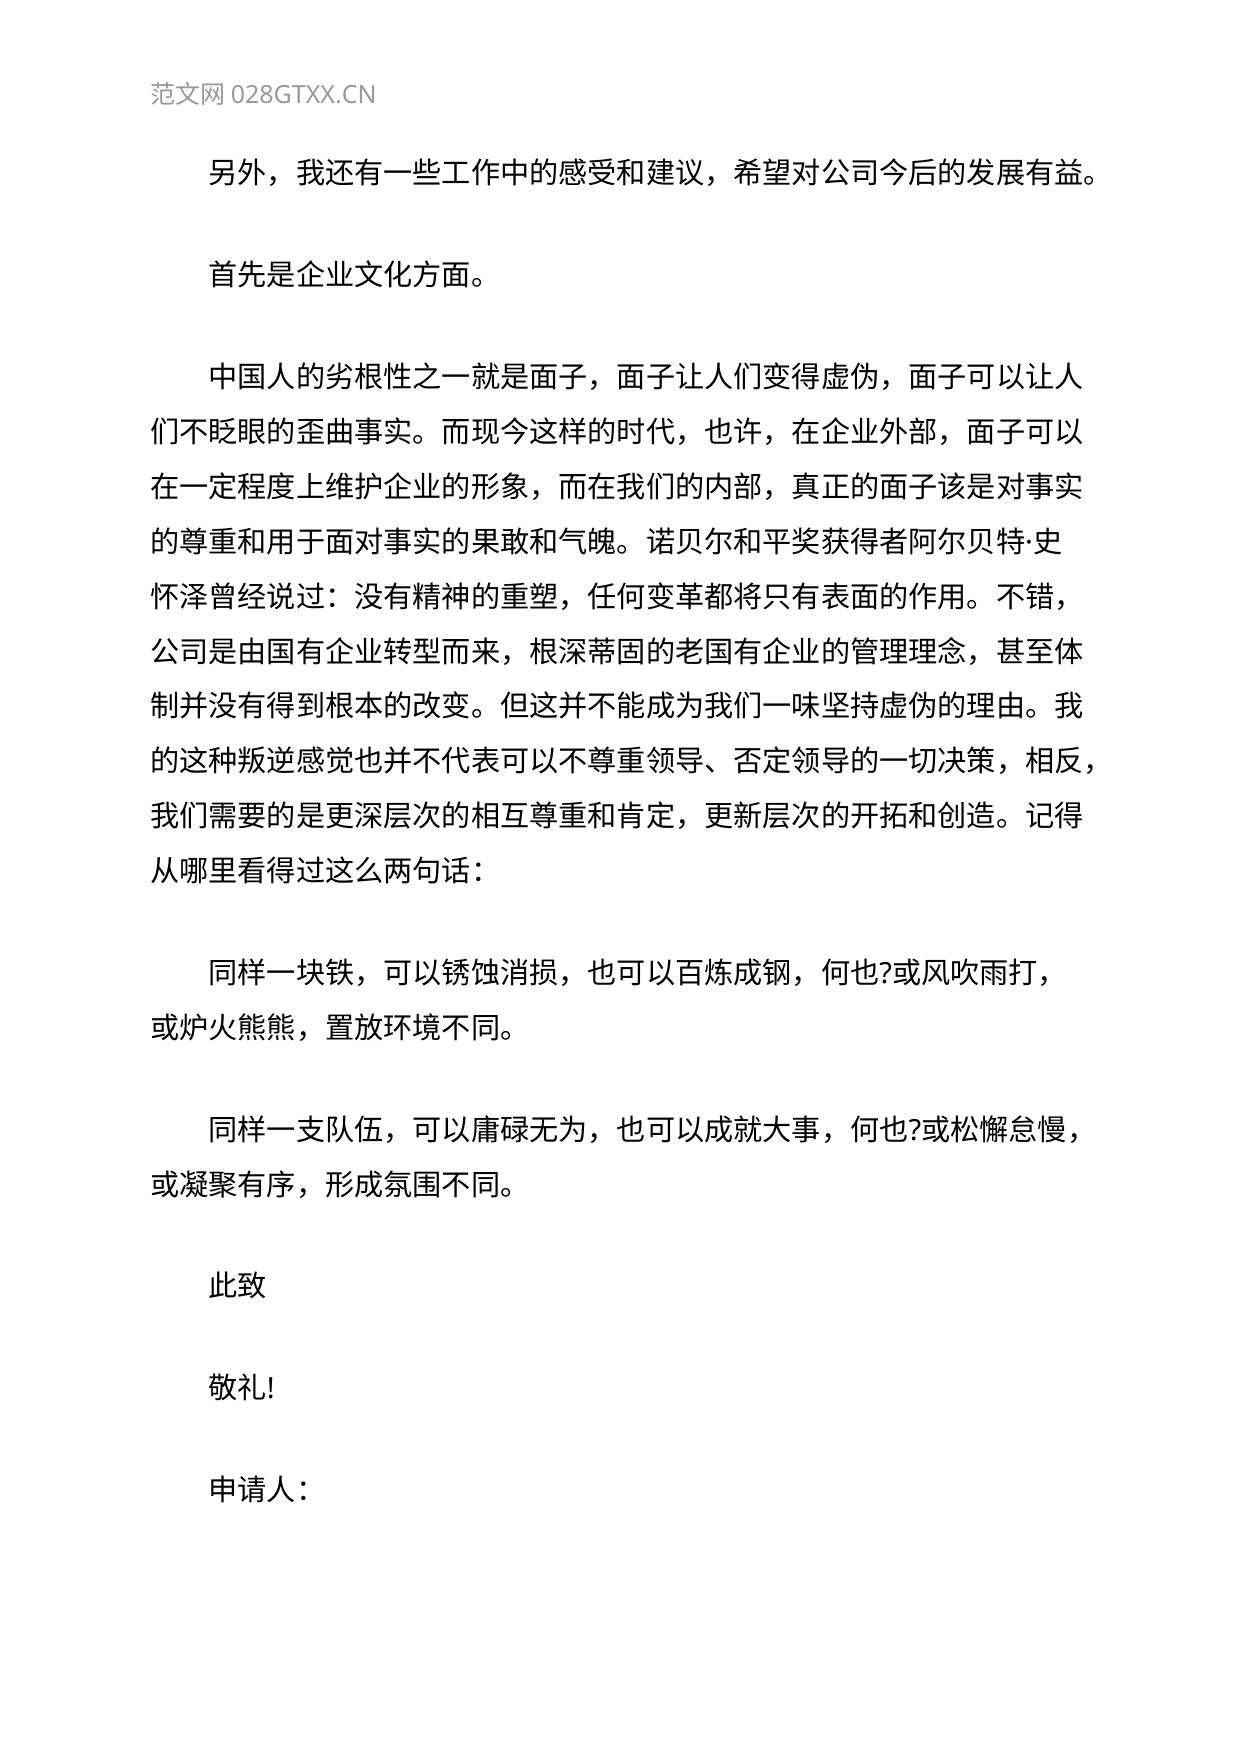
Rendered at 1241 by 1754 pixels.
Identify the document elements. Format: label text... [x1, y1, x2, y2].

text 此致 [150, 1263, 1090, 1305]
text 中国人的劣根性之一就是面子，面子让人们变得虚伪，面子可以让人们不眨眼的歪曲事实。而现今这样的时代，也许，在企业外部，面子可以在一定程度上维护企业的形象，而在我们的内部，真正的面子该是对事实的尊重和用于面对事实的果敢和气魄。诺贝尔和平奖获得者阿尔贝特·史怀泽曾经说过：没有精神的重塑，任何变革都将只有表面的作用。不错，公司是由国有企业转型而来，根深蒂固的老国有企业的管理理念，甚至体制并没有得到根本的改变。但这并不能成为我们一味坚持虚伪的理由。我的这种叛逆感觉也并不代表可以不尊重领导、否定领导的一切决策，相反，我们需要的是更深层次的相互尊重和肯定，更新层次的开拓和创造。记得从哪里看得过这么两句话： [150, 353, 1090, 890]
text 另外，我还有一些工作中的感受和建议，希望对公司今后的发展有益。 [150, 150, 1090, 192]
text 同样一支队伍，可以庸碌无为，也可以成就大事，何也?或松懈怠慢，或凝聚有序，形成氛围不同。 [150, 1106, 1090, 1203]
text 申请人： [150, 1467, 1090, 1509]
text 同样一块铁，可以锈蚀消损，也可以百炼成钢，何也?或风吹雨打，或炉火熊熊，置放环境不同。 [150, 949, 1090, 1047]
text 首先是企业文化方面。 [150, 252, 1090, 294]
text 敬礼! [150, 1365, 1090, 1407]
